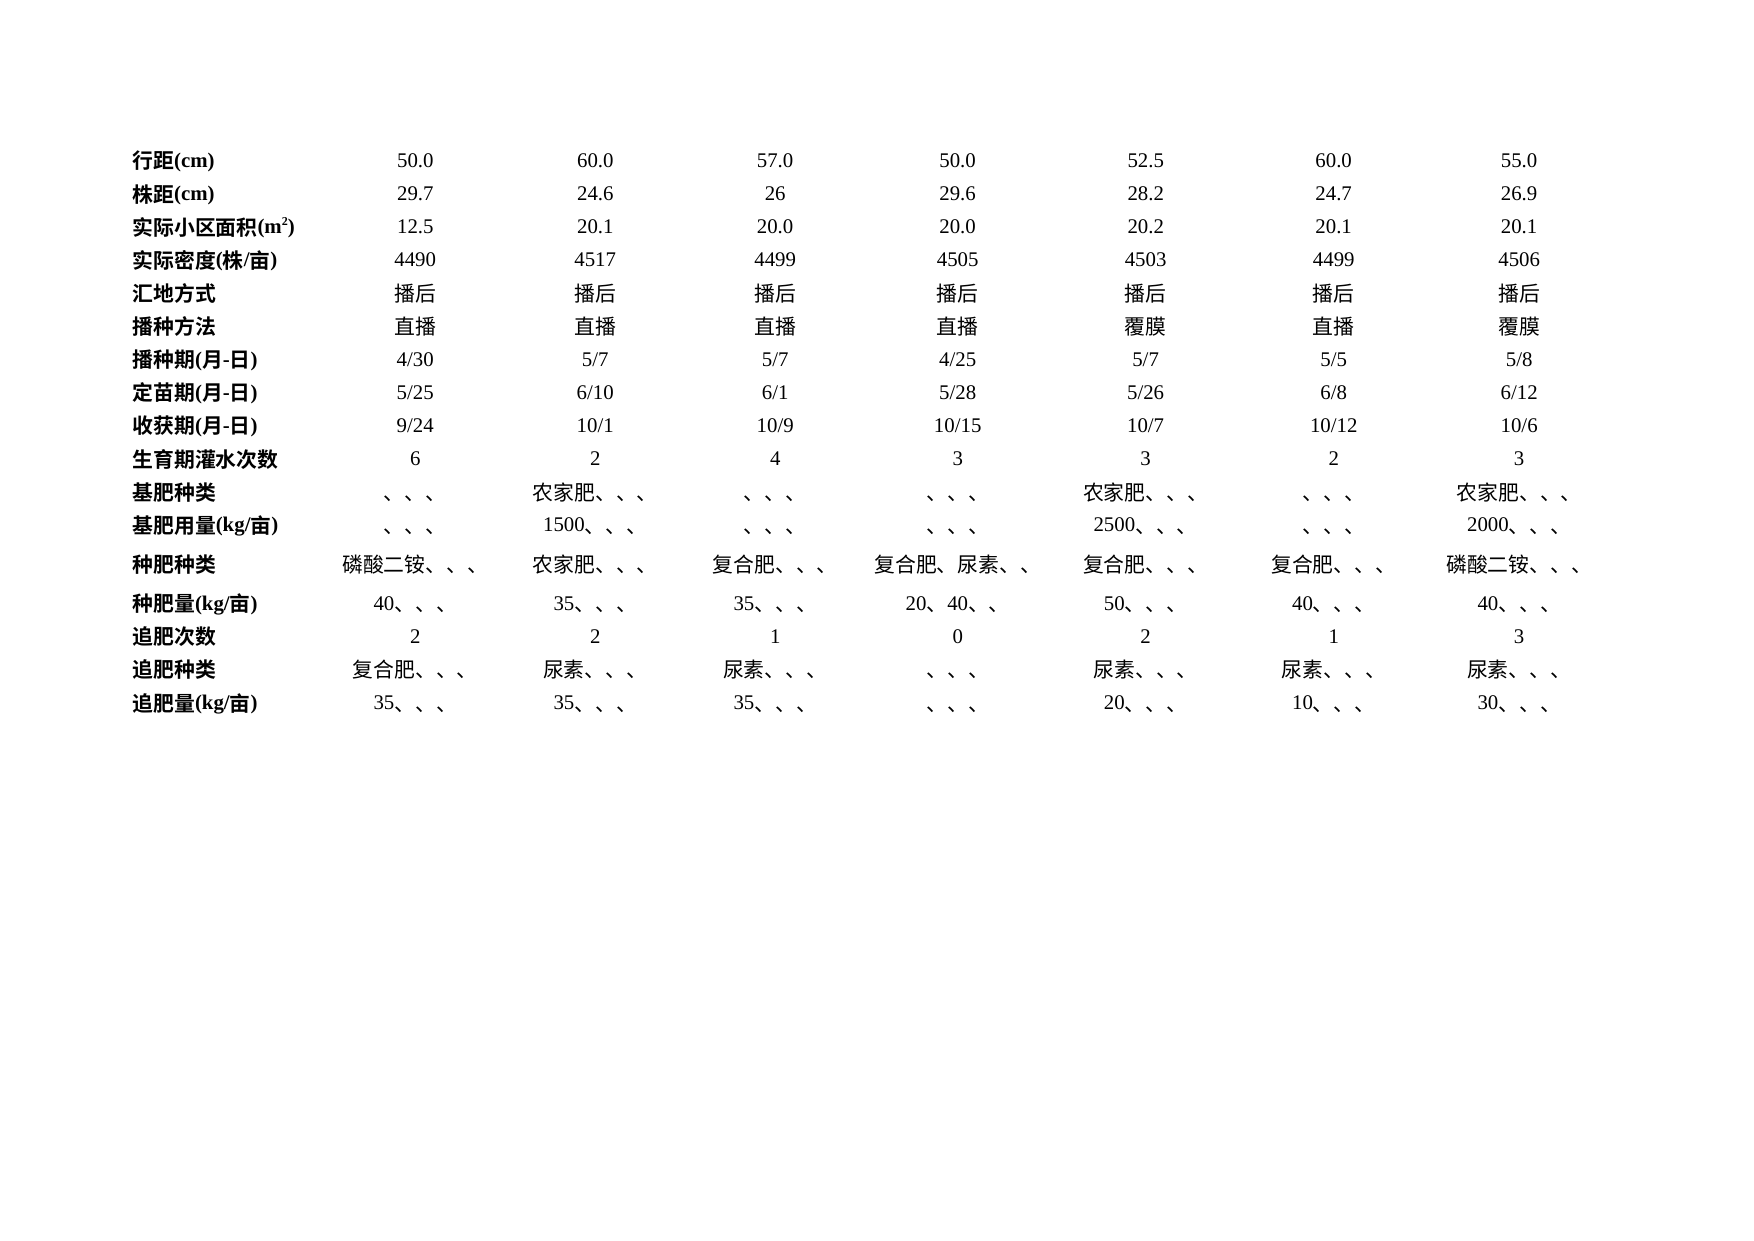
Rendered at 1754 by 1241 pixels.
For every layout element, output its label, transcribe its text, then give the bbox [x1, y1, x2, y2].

table_cell 10/12 [1241, 407, 1426, 440]
table_cell 播后 [505, 274, 685, 307]
table_cell 3 [1426, 440, 1611, 473]
table_cell 2 [325, 618, 505, 651]
table_cell 4/30 [325, 341, 505, 374]
table_cell 播种方法 [129, 308, 325, 341]
table_cell 尿素、、、 [1050, 651, 1241, 684]
table_cell 尿素、、、 [1241, 651, 1426, 684]
table_cell 实际密度(株/亩) [129, 241, 325, 274]
table_cell 24.6 [505, 175, 685, 208]
table_cell 、、、 [685, 473, 865, 506]
table_cell 29.6 [865, 175, 1050, 208]
table_cell 10、、、 [1241, 684, 1426, 717]
table_cell 20.1 [1241, 208, 1426, 241]
table_cell 4 [685, 440, 865, 473]
table_cell 20.0 [865, 208, 1050, 241]
table_cell 40、、、 [325, 585, 505, 618]
table_cell 4505 [865, 241, 1050, 274]
table_cell 4506 [1426, 241, 1611, 274]
table_cell 行距(cm) [129, 142, 325, 175]
table_cell 10/7 [1050, 407, 1241, 440]
table_cell 5/7 [685, 341, 865, 374]
table_cell 4503 [1050, 241, 1241, 274]
table_cell 5/5 [1241, 341, 1426, 374]
table_cell 磷酸二铵、、、 [1426, 539, 1611, 584]
table_cell 农家肥、、、 [1050, 473, 1241, 506]
table_cell 6/12 [1426, 374, 1611, 407]
table_cell 4499 [1241, 241, 1426, 274]
table_cell 复合肥、尿素、、 [865, 539, 1050, 584]
table_cell 播后 [1050, 274, 1241, 307]
table_cell 10/15 [865, 407, 1050, 440]
table_cell 追肥次数 [129, 618, 325, 651]
table_cell 种肥种类 [129, 539, 325, 584]
table_cell 40、、、 [1426, 585, 1611, 618]
table_cell 10/6 [1426, 407, 1611, 440]
table_cell 尿素、、、 [1426, 651, 1611, 684]
table_cell 、、、 [325, 506, 505, 539]
table_cell 60.0 [505, 142, 685, 175]
table_cell 6/10 [505, 374, 685, 407]
table_cell 28.2 [1050, 175, 1241, 208]
table_cell 追肥种类 [129, 651, 325, 684]
table_cell 29.7 [325, 175, 505, 208]
table_cell 播后 [865, 274, 1050, 307]
table_cell 覆膜 [1426, 308, 1611, 341]
table_cell 基肥用量(kg/亩) [129, 506, 325, 539]
table_cell 20.0 [685, 208, 865, 241]
table_cell 直播 [865, 308, 1050, 341]
table_cell 5/7 [505, 341, 685, 374]
table_cell 55.0 [1426, 142, 1611, 175]
table_cell 4490 [325, 241, 505, 274]
table_cell 基肥种类 [129, 473, 325, 506]
table_cell 20、、、 [1050, 684, 1241, 717]
table_cell 2 [1241, 440, 1426, 473]
table_cell 3 [865, 440, 1050, 473]
table_cell 30、、、 [1426, 684, 1611, 717]
table_cell 磷酸二铵、、、 [325, 539, 505, 584]
table_cell 10/1 [505, 407, 685, 440]
table_cell 2 [1050, 618, 1241, 651]
table_cell 6 [325, 440, 505, 473]
table_cell 5/25 [325, 374, 505, 407]
table_cell 、、、 [865, 506, 1050, 539]
table_cell 57.0 [685, 142, 865, 175]
table_cell 播后 [685, 274, 865, 307]
table_cell 株距(cm) [129, 175, 325, 208]
table_cell 、、、 [685, 506, 865, 539]
table_cell 4517 [505, 241, 685, 274]
table_cell 1 [1241, 618, 1426, 651]
table_cell 2500、、、 [1050, 506, 1241, 539]
table_cell 实际小区面积(m2) [129, 208, 325, 241]
table_cell 直播 [685, 308, 865, 341]
table_cell 4499 [685, 241, 865, 274]
table_cell 3 [1050, 440, 1241, 473]
table_cell 60.0 [1241, 142, 1426, 175]
table_cell 收获期(月-日) [129, 407, 325, 440]
table_cell 生育期灌水次数 [129, 440, 325, 473]
table_cell 4/25 [865, 341, 1050, 374]
table_cell 5/26 [1050, 374, 1241, 407]
table_cell 35、、、 [685, 684, 865, 717]
table_cell 、、、 [865, 684, 1050, 717]
table_cell 尿素、、、 [685, 651, 865, 684]
table_cell 2 [505, 440, 685, 473]
table_cell 、、、 [865, 473, 1050, 506]
table_cell 农家肥、、、 [505, 539, 685, 584]
table_cell 26 [685, 175, 865, 208]
table_cell 6/1 [685, 374, 865, 407]
table_cell 5/28 [865, 374, 1050, 407]
table_cell 直播 [325, 308, 505, 341]
table_cell 2000、、、 [1426, 506, 1611, 539]
table_cell 5/8 [1426, 341, 1611, 374]
table_cell 10/9 [685, 407, 865, 440]
table_cell 20.1 [1426, 208, 1611, 241]
table_cell 50.0 [325, 142, 505, 175]
table_cell 种肥量(kg/亩) [129, 585, 325, 618]
table_cell 农家肥、、、 [505, 473, 685, 506]
table_cell 直播 [505, 308, 685, 341]
table_cell 3 [1426, 618, 1611, 651]
table_cell 35、、、 [505, 585, 685, 618]
table_cell 6/8 [1241, 374, 1426, 407]
table_cell 播种期(月-日) [129, 341, 325, 374]
table_cell 农家肥、、、 [1426, 473, 1611, 506]
table_cell 1 [685, 618, 865, 651]
table_cell 24.7 [1241, 175, 1426, 208]
table_cell 覆膜 [1050, 308, 1241, 341]
table_cell 50、、、 [1050, 585, 1241, 618]
table_cell 、、、 [325, 473, 505, 506]
table_cell 、、、 [1241, 506, 1426, 539]
table_cell 复合肥、、、 [1050, 539, 1241, 584]
table_cell 复合肥、、、 [685, 539, 865, 584]
table_cell 12.5 [325, 208, 505, 241]
table_cell 9/24 [325, 407, 505, 440]
table_cell 1500、、、 [505, 506, 685, 539]
table_cell 0 [865, 618, 1050, 651]
table_cell 20.1 [505, 208, 685, 241]
table_cell 播后 [1426, 274, 1611, 307]
table_cell 复合肥、、、 [325, 651, 505, 684]
table_cell 汇地方式 [129, 274, 325, 307]
table_cell 40、、、 [1241, 585, 1426, 618]
table_cell 定苗期(月-日) [129, 374, 325, 407]
table_cell 、、、 [1241, 473, 1426, 506]
table_cell 50.0 [865, 142, 1050, 175]
table_cell 2 [505, 618, 685, 651]
table_cell 35、、、 [685, 585, 865, 618]
table_cell 追肥量(kg/亩) [129, 684, 325, 717]
table_cell 尿素、、、 [505, 651, 685, 684]
table_cell 52.5 [1050, 142, 1241, 175]
table_cell 复合肥、、、 [1241, 539, 1426, 584]
table_cell 、、、 [865, 651, 1050, 684]
table_cell 20、40、、 [865, 585, 1050, 618]
table_cell 20.2 [1050, 208, 1241, 241]
table_cell 5/7 [1050, 341, 1241, 374]
table_cell 35、、、 [505, 684, 685, 717]
table_cell 直播 [1241, 308, 1426, 341]
table_cell 播后 [325, 274, 505, 307]
table_cell 35、、、 [325, 684, 505, 717]
table_cell 播后 [1241, 274, 1426, 307]
table_cell 26.9 [1426, 175, 1611, 208]
